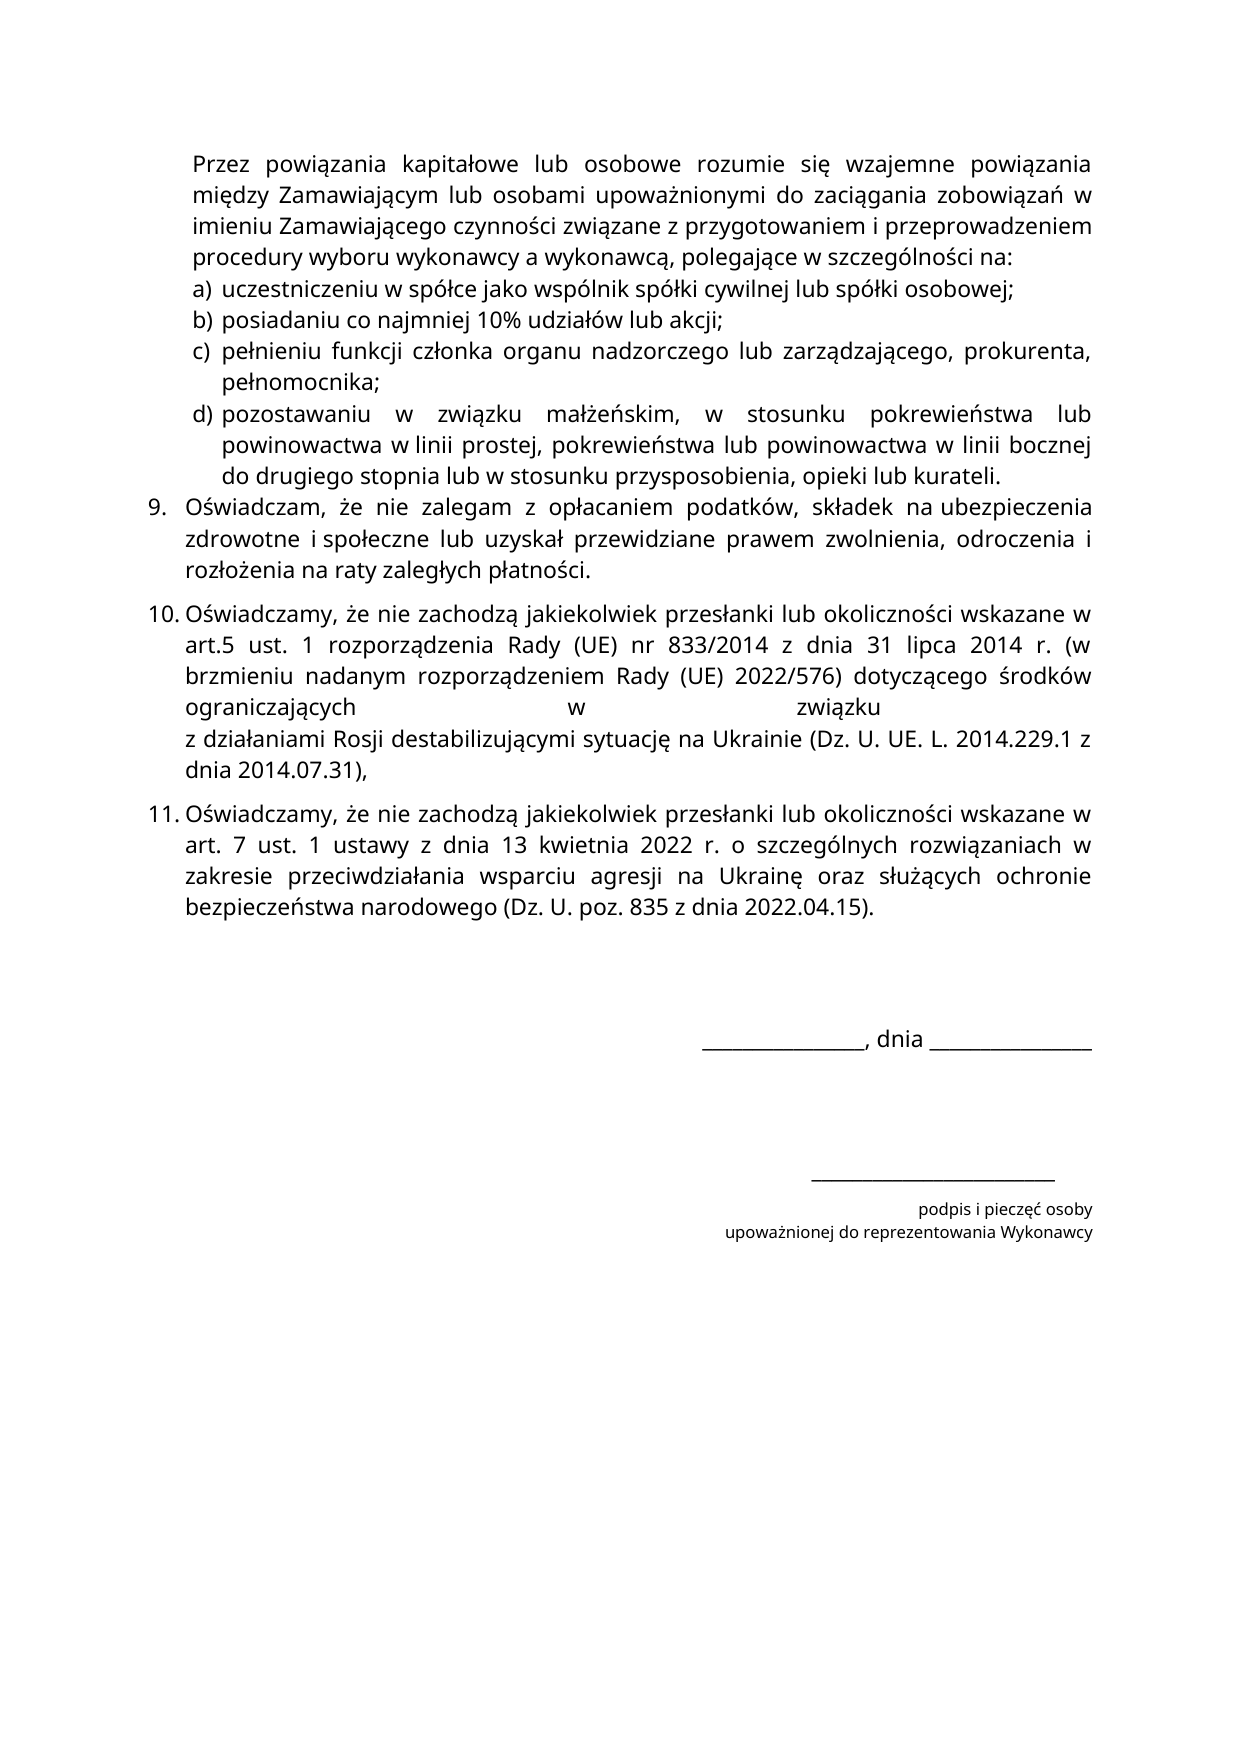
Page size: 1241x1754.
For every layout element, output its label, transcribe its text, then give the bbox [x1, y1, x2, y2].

list pełnieniu funkcji członka organu nadzorczego lub zarządzającego, prokurenta, pełnomocnika; [192, 335, 1093, 398]
text ________________, dnia ________________ [664, 1023, 1093, 1054]
list Oświadczam, że nie zalegam z opłacaniem podatków, składek na ubezpieczenia zdrowotne i społeczne lub uzyskał przewidziane prawem zwolnienia, odroczenia i rozłożenia na raty zaległych płatności. [148, 491, 1093, 585]
list uczestniczeniu w spółce jako wspólnik spółki cywilnej lub spółki osobowej; [192, 273, 1093, 304]
text podpis i pieczęć osoby upoważnionej do reprezentowania Wykonawcy [148, 1198, 1093, 1243]
text ________________________ [738, 1154, 1093, 1185]
text Przez powiązania kapitałowe lub osobowe rozumie się wzajemne powiązania między Zamawiającym lub osobami upoważnionymi do zaciągania zobowiązań w imieniu Zamawiającego czynności związane z przygotowaniem i przeprowadzeniem procedury wyboru wykonawcy a wykonawcą, polegające w szczególności na: [192, 148, 1093, 273]
list Oświadczamy, że nie zachodzą jakiekolwiek przesłanki lub okoliczności wskazane w art. 7 ust. 1 ustawy z dnia 13 kwietnia 2022 r. o szczególnych rozwiązaniach w zakresie przeciwdziałania wsparciu agresji na Ukrainę oraz służących ochronie bezpieczeństwa narodowego (Dz. U. poz. 835 z dnia 2022.04.15). [148, 798, 1093, 923]
list Oświadczamy, że nie zachodzą jakiekolwiek przesłanki lub okoliczności wskazane w art.5 ust. 1 rozporządzenia Rady (UE) nr 833/2014 z dnia 31 lipca 2014 r. (w brzmieniu nadanym rozporządzeniem Rady (UE) 2022/576) dotyczącego środków ograniczających w związku z działaniami Rosji destabilizującymi sytuację na Ukrainie (Dz. U. UE. L. 2014.229.1 z dnia 2014.07.31), [148, 598, 1093, 785]
list pozostawaniu w związku małżeńskim, w stosunku pokrewieństwa lub powinowactwa w linii prostej, pokrewieństwa lub powinowactwa w linii bocznej do drugiego stopnia lub w stosunku przysposobienia, opieki lub kurateli. [192, 398, 1093, 491]
list posiadaniu co najmniej 10% udziałów lub akcji; [192, 304, 1093, 335]
